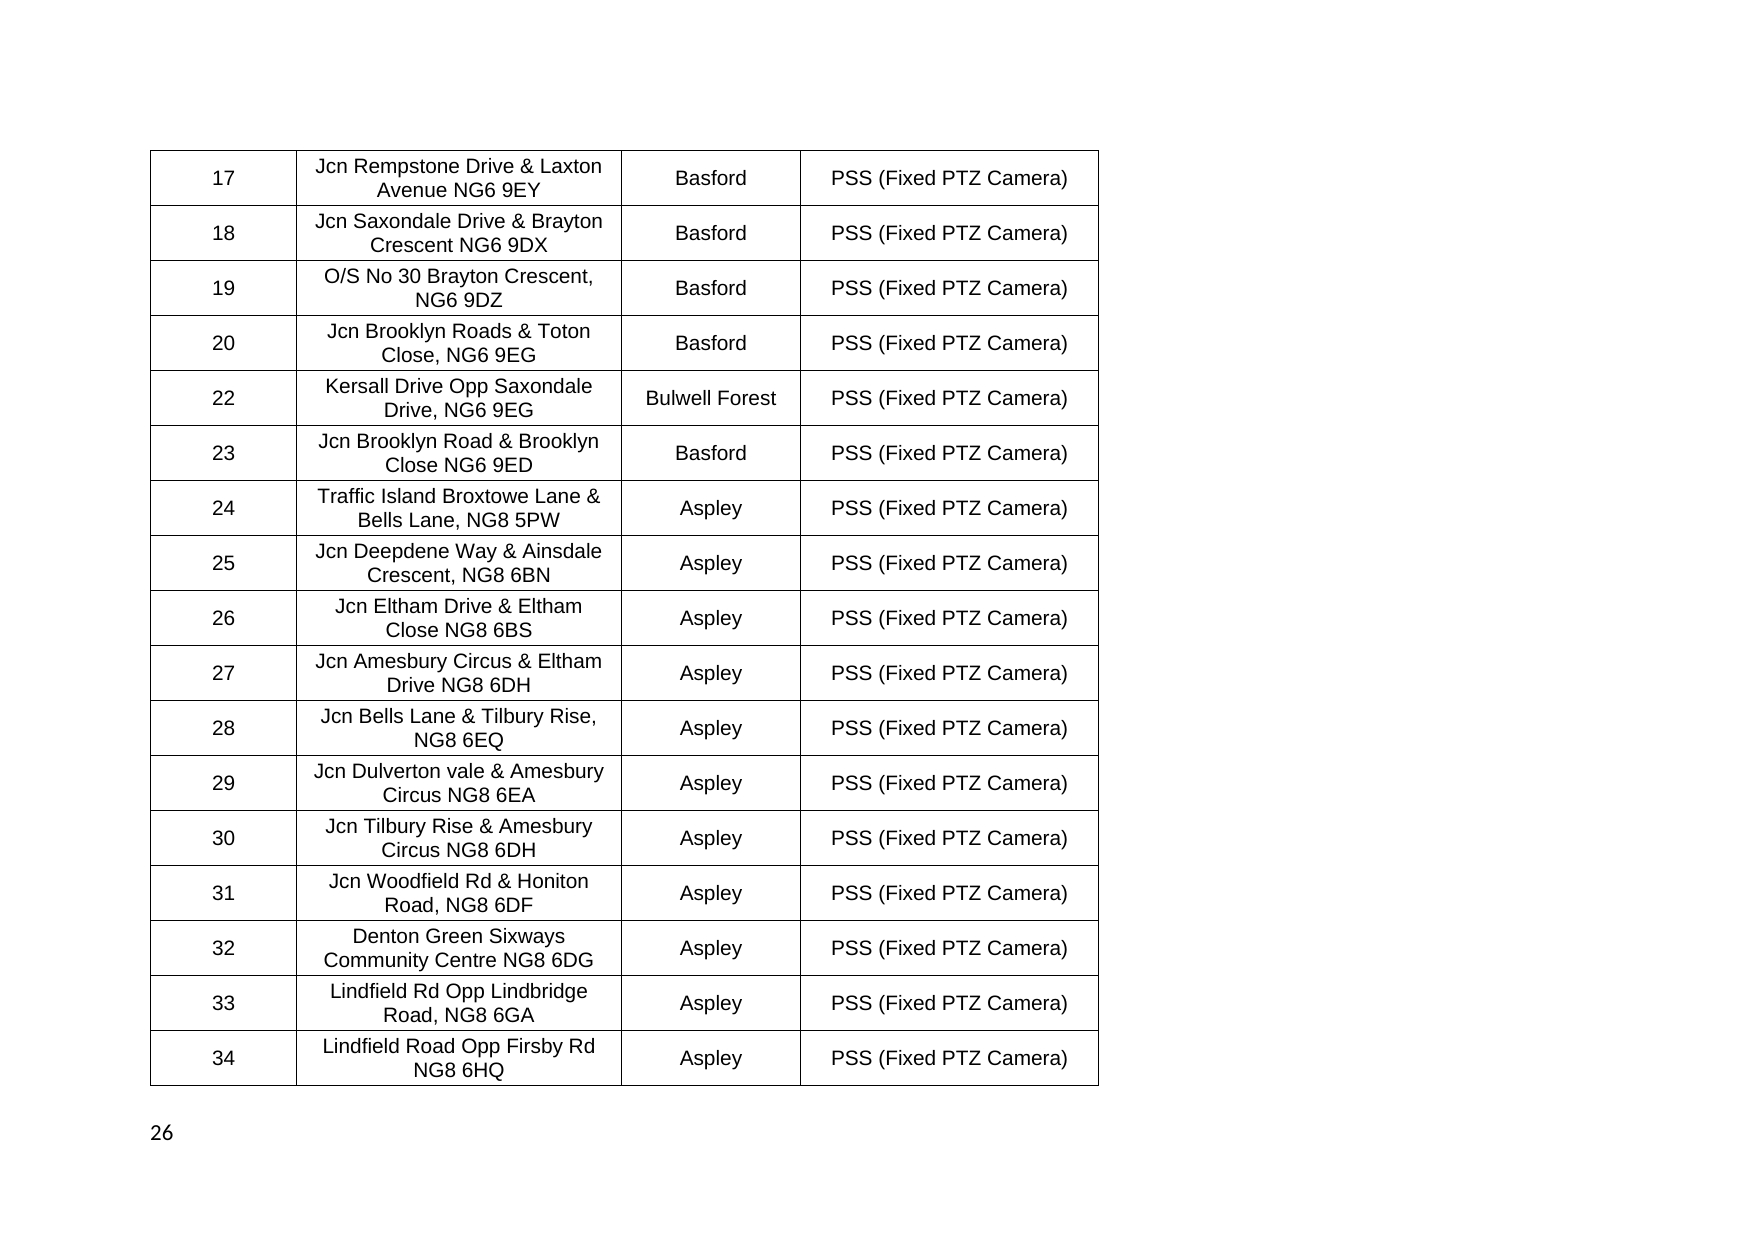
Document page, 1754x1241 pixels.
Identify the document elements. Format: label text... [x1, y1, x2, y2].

table_cell PSS (Fixed PTZ Camera) [801, 261, 1098, 315]
table_cell O/S No 30 Brayton Crescent, NG6 9DZ [297, 261, 621, 315]
table_cell PSS (Fixed PTZ Camera) [801, 481, 1098, 535]
table_cell PSS (Fixed PTZ Camera) [801, 921, 1098, 975]
table_cell Traffic Island Broxtowe Lane & Bells Lane, NG8 5PW [297, 481, 621, 535]
table_cell Basford [622, 206, 800, 260]
table_cell Jcn Brooklyn Roads & Toton Close, NG6 9EG [297, 316, 621, 370]
table_cell Denton Green Sixways Community Centre NG8 6DG [297, 921, 621, 975]
table_cell Jcn Saxondale Drive & Brayton Crescent NG6 9DX [297, 206, 621, 260]
table_cell Jcn Woodfield Rd & Honiton Road, NG8 6DF [297, 866, 621, 920]
table_cell 19 [151, 261, 296, 315]
table_cell PSS (Fixed PTZ Camera) [801, 536, 1098, 590]
table_cell Aspley [622, 536, 800, 590]
table_cell Jcn Amesbury Circus & Eltham Drive NG8 6DH [297, 646, 621, 700]
table_cell 30 [151, 811, 296, 865]
table_cell PSS (Fixed PTZ Camera) [801, 756, 1098, 810]
table_cell Jcn Bells Lane & Tilbury Rise, NG8 6EQ [297, 701, 621, 755]
table_cell Basford [622, 151, 800, 205]
table_cell Lindfield Road Opp Firsby Rd NG8 6HQ [297, 1031, 621, 1085]
table_cell Jcn Eltham Drive & Eltham Close NG8 6BS [297, 591, 621, 645]
table_cell Jcn Deepdene Way & Ainsdale Crescent, NG8 6BN [297, 536, 621, 590]
table_cell PSS (Fixed PTZ Camera) [801, 811, 1098, 865]
table_cell PSS (Fixed PTZ Camera) [801, 591, 1098, 645]
table_cell 33 [151, 976, 296, 1030]
table_cell PSS (Fixed PTZ Camera) [801, 866, 1098, 920]
table_cell Aspley [622, 811, 800, 865]
table_cell Jcn Dulverton vale & Amesbury Circus NG8 6EA [297, 756, 621, 810]
table_cell 31 [151, 866, 296, 920]
table_cell Aspley [622, 701, 800, 755]
table_cell Basford [622, 316, 800, 370]
table_cell 32 [151, 921, 296, 975]
table_cell PSS (Fixed PTZ Camera) [801, 701, 1098, 755]
table_cell Aspley [622, 866, 800, 920]
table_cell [801, 151, 1098, 205]
table_cell PSS (Fixed PTZ Camera) [801, 206, 1098, 260]
table_cell PSS (Fixed PTZ Camera) [801, 646, 1098, 700]
table_cell 20 [151, 316, 296, 370]
table_cell Basford [622, 261, 800, 315]
table_cell Aspley [622, 591, 800, 645]
table_cell Aspley [622, 1031, 800, 1085]
table_cell 27 [151, 646, 296, 700]
table_cell 34 [151, 1031, 296, 1085]
table_cell 29 [151, 756, 296, 810]
table_cell Jcn Tilbury Rise & Amesbury Circus NG8 6DH [297, 811, 621, 865]
table_cell Aspley [622, 756, 800, 810]
table_cell 18 [151, 206, 296, 260]
table_cell PSS (Fixed PTZ Camera) [801, 316, 1098, 370]
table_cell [801, 1031, 1098, 1085]
table_cell Bulwell Forest [622, 371, 800, 425]
table_cell Jcn Rempstone Drive & Laxton Avenue NG6 9EY [297, 151, 621, 205]
table_cell 25 [151, 536, 296, 590]
table_cell 26 [151, 591, 296, 645]
table_cell 23 [151, 426, 296, 480]
table_cell 24 [151, 481, 296, 535]
table_cell Aspley [622, 481, 800, 535]
table_cell PSS (Fixed PTZ Camera) [801, 976, 1098, 1030]
table_cell PSS (Fixed PTZ Camera) [801, 426, 1098, 480]
table_cell 17 [151, 151, 296, 205]
table_cell Aspley [622, 646, 800, 700]
table_cell PSS (Fixed PTZ Camera) [801, 371, 1098, 425]
table_cell Basford [622, 426, 800, 480]
table_cell 22 [151, 371, 296, 425]
table_cell Lindfield Rd Opp Lindbridge Road, NG8 6GA [297, 976, 621, 1030]
table_cell Jcn Brooklyn Road & Brooklyn Close NG6 9ED [297, 426, 621, 480]
table_cell Aspley [622, 921, 800, 975]
table_cell 28 [151, 701, 296, 755]
table_cell Aspley [622, 976, 800, 1030]
table_cell Kersall Drive Opp Saxondale Drive, NG6 9EG [297, 371, 621, 425]
